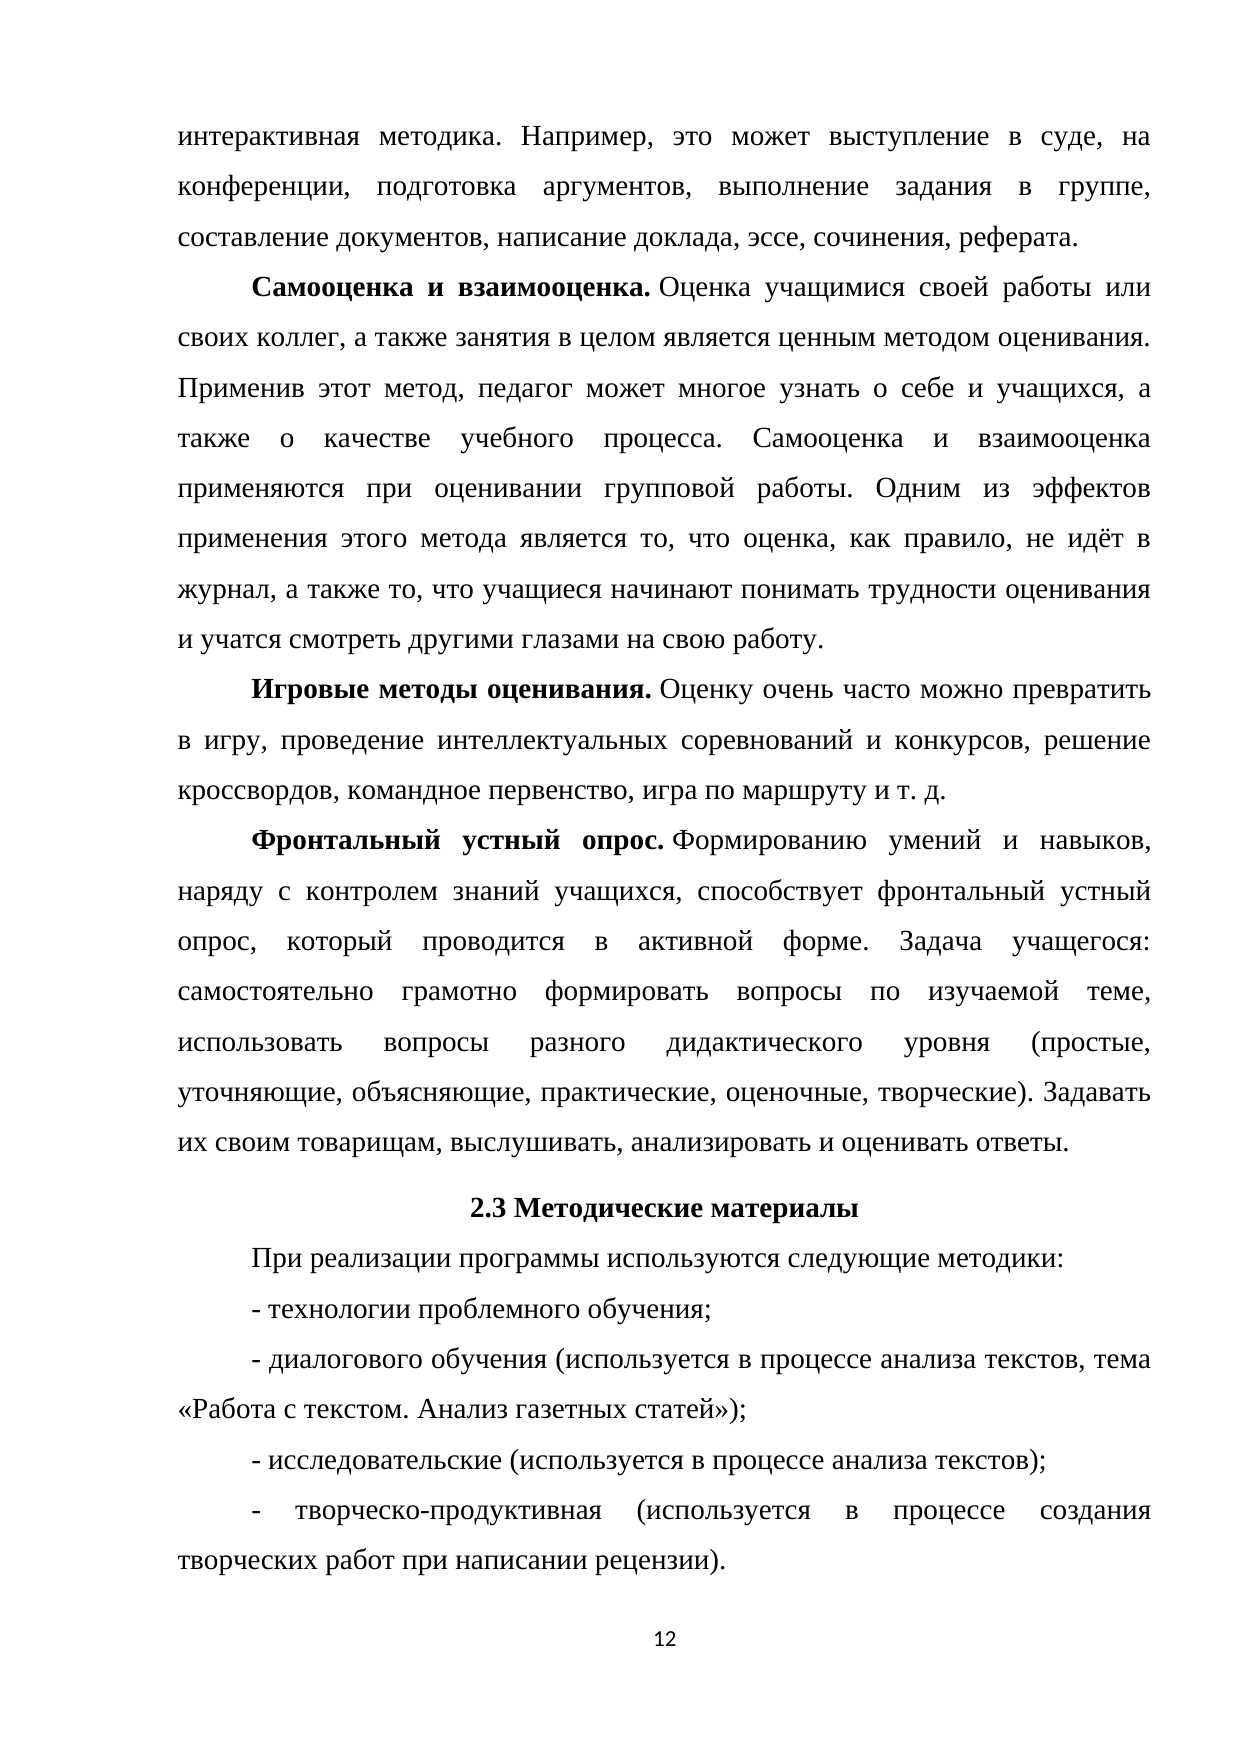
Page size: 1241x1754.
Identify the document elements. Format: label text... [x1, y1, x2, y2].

text Игровые методы оценивания. Оценку очень часто можно превратить в игру, проведение интеллектуальных соревнований и конкурсов, решение кроссвордов, командное первенство, игра по маршруту и т. д. [177, 672, 1152, 806]
text Самооценка и взаимооценка. Оценка учащимися своей работы или своих коллег, а также занятия в целом является ценным методом оценивания. Применив этот метод, педагог может многое узнать о себе и учащихся, а также о качестве учебного процесса. Самооценка и взаимооценка применяются при оценивании групповой работы. Одним из эффектов применения этого метода является то, что оценка, как правило, не идёт в журнал, а также то, что учащиеся начинают понимать трудности оценивания и учатся смотреть другими глазами на свою работу. [177, 269, 1152, 655]
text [177, 118, 1152, 252]
text - творческо-продуктивная (используется в процессе создания творческих работ при написании рецензии). [177, 1492, 1152, 1576]
text При реализации программы используются следующие методики: [177, 1241, 1152, 1274]
text Фронтальный устный опрос. Формированию умений и навыков, наряду с контролем знаний учащихся, способствует фронтальный устный опрос, который проводится в активной форме. Задача учащегося: самостоятельно грамотно формировать вопросы по изучаемой теме, использовать вопросы разного дидактического уровня (простые, уточняющие, объясняющие, практические, оценочные, творческие). Задавать их своим товарищам, выслушивать, анализировать и оценивать ответы. [177, 822, 1152, 1158]
text - диалогового обучения (используется в процессе анализа текстов, тема «Работа с текстом. Анализ газетных статей»); [177, 1341, 1152, 1425]
text - исследовательские (используется в процессе анализа текстов); [177, 1442, 1152, 1475]
text - технологии проблемного обучения; [177, 1291, 1152, 1324]
text 2.3 Методические материалы [177, 1190, 1152, 1224]
